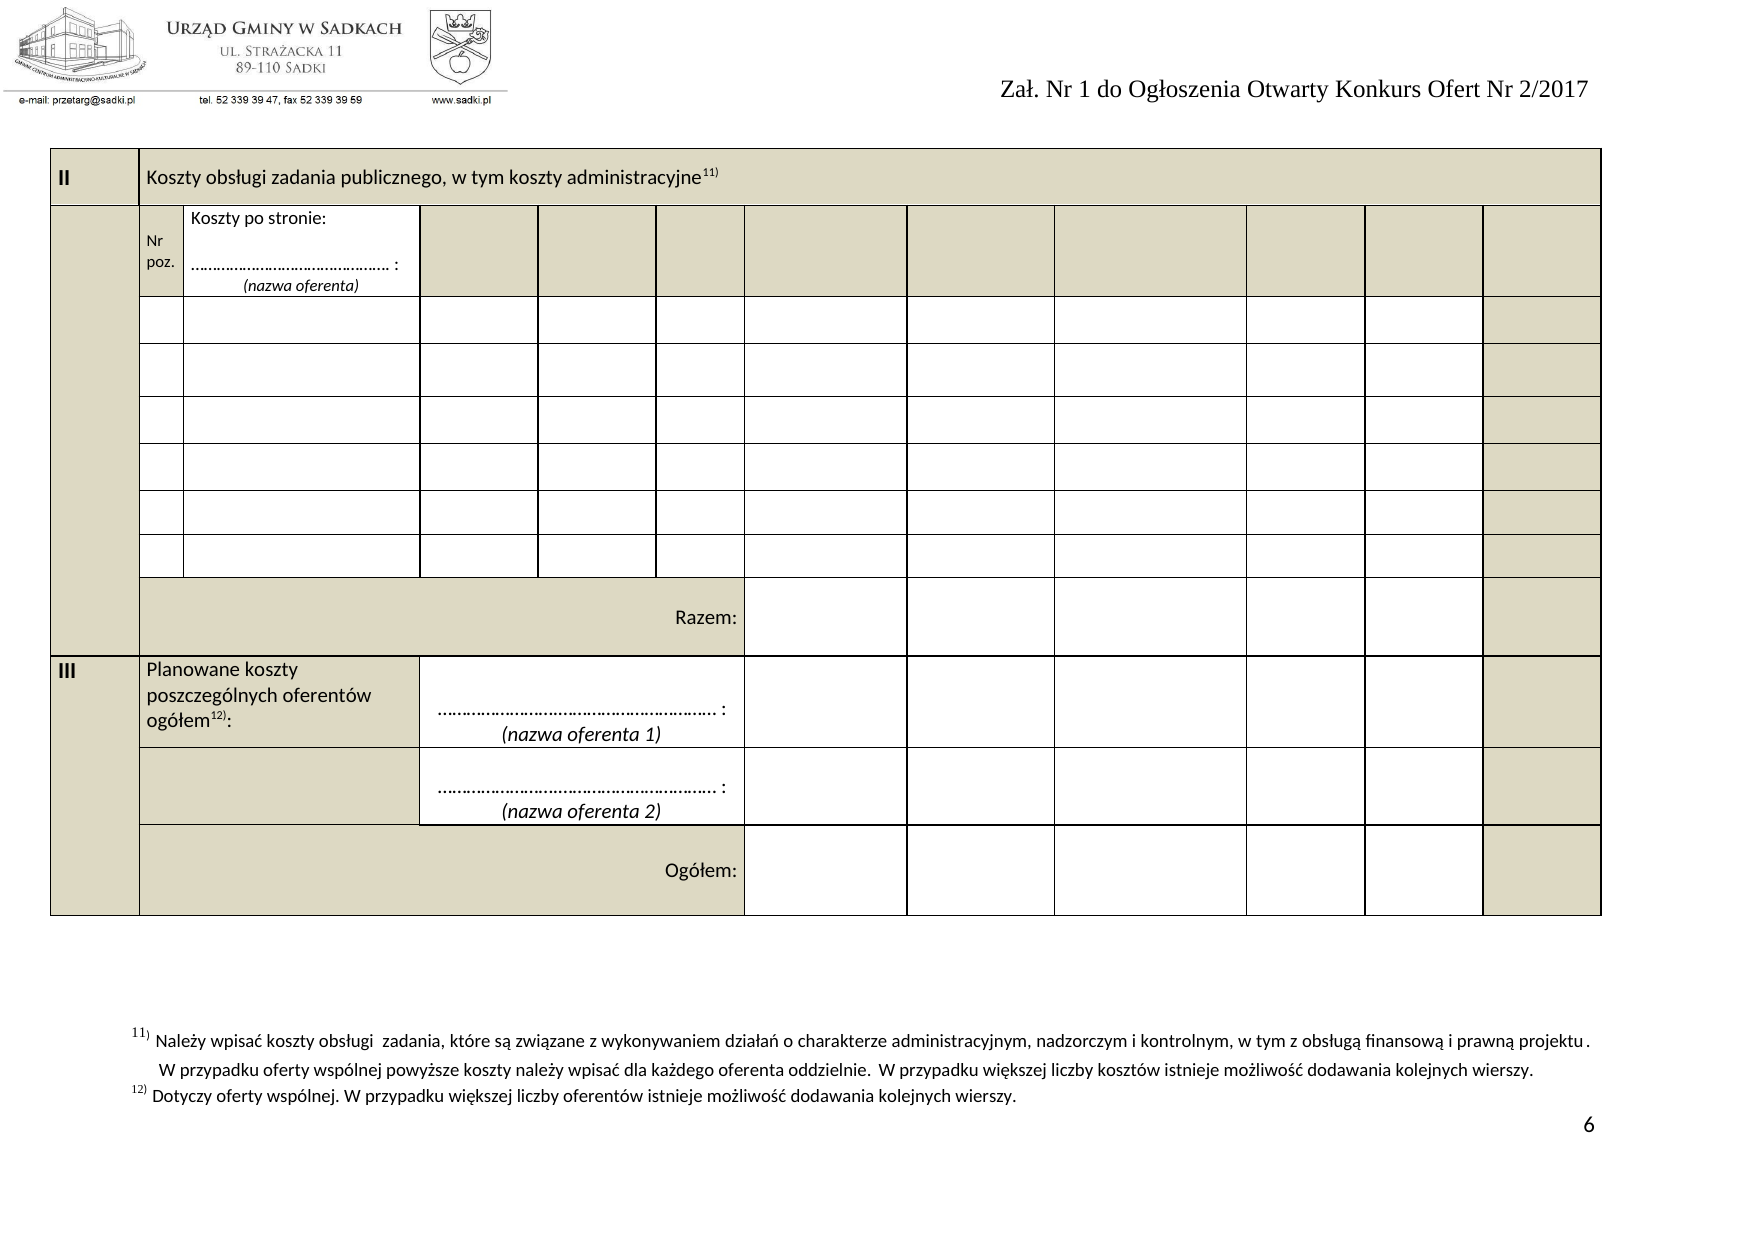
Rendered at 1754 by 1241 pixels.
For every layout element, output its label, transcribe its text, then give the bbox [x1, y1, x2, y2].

table_cell [421, 297, 537, 343]
table_cell [1055, 578, 1246, 655]
table_cell [1247, 657, 1364, 746]
table_cell [908, 297, 1054, 343]
table_cell [745, 491, 906, 534]
table_cell [908, 206, 1054, 296]
table_cell [1484, 826, 1600, 915]
table_cell [1484, 297, 1600, 343]
table_cell [421, 344, 537, 396]
table_cell [421, 535, 537, 577]
table_cell [1366, 344, 1482, 396]
table_cell …………………….…………………………… : (nazwa oferenta 2) [420, 748, 744, 824]
table_cell III [51, 657, 139, 915]
table_cell [1484, 491, 1600, 534]
table_cell [421, 444, 537, 490]
table_cell [1247, 444, 1364, 490]
table_cell [1484, 535, 1600, 577]
table_cell [1247, 748, 1364, 824]
table_cell [412, 444, 419, 490]
table_cell Nr poz. [140, 206, 183, 296]
table_cell [140, 397, 183, 443]
table_cell [1366, 444, 1482, 490]
table_cell [539, 397, 655, 443]
table_cell [908, 657, 1054, 746]
table_cell …………………….…………………………… : (nazwa oferenta 1) [420, 657, 744, 746]
table_cell [1366, 826, 1482, 915]
table_cell [140, 491, 183, 534]
table_cell Koszty obsługi zadania publicznego, w tym koszty administracyjne) [140, 149, 1600, 204]
table_cell [745, 344, 906, 396]
table_cell [184, 444, 191, 490]
table_cell [745, 826, 906, 915]
table_cell [1366, 578, 1482, 655]
table_cell [1055, 826, 1246, 915]
table_cell [908, 748, 1054, 824]
table_cell [657, 344, 744, 396]
picture [3, 7, 508, 109]
table_cell [539, 491, 655, 534]
table_cell [51, 206, 139, 655]
table_cell [421, 491, 537, 534]
table_cell [1366, 297, 1482, 343]
table_cell [184, 535, 419, 577]
table_cell [1247, 344, 1364, 396]
table_cell [539, 206, 655, 296]
table_cell [1055, 748, 1246, 824]
table_cell [908, 344, 1054, 396]
table_cell [908, 444, 1054, 490]
table_cell [745, 657, 906, 746]
table_cell [1247, 535, 1364, 577]
table_cell [140, 535, 183, 577]
table_cell Planowane koszty poszczególnych oferentów ogółem): [140, 657, 419, 746]
table_cell [657, 535, 744, 577]
table_cell [1247, 297, 1364, 343]
table_cell [1247, 826, 1364, 915]
table_cell [1247, 397, 1364, 443]
table_cell [184, 344, 419, 396]
table_cell [1366, 657, 1482, 746]
table_cell [1484, 578, 1600, 655]
table_cell [184, 491, 419, 534]
table_cell [539, 444, 655, 490]
table_cell [140, 748, 419, 824]
table_cell [908, 491, 1054, 534]
table_cell [184, 397, 191, 443]
table_cell [1247, 206, 1364, 296]
table_cell [657, 397, 744, 443]
table_cell [745, 297, 906, 343]
table_cell [184, 297, 191, 343]
table_cell [539, 297, 655, 343]
table_cell Ogółem: [140, 825, 744, 915]
table_cell [140, 297, 183, 343]
table_cell [1484, 206, 1600, 296]
table_cell [657, 491, 744, 534]
table_cell [1484, 748, 1600, 824]
table_cell [1055, 397, 1246, 443]
table_cell [1055, 206, 1246, 296]
table_cell [657, 297, 744, 343]
table_cell [539, 535, 655, 577]
table_cell [745, 748, 906, 824]
table_cell Koszty po stronie: ………………………………………. : (nazwa oferenta) [184, 206, 419, 296]
table_cell [140, 344, 183, 396]
table_cell [908, 397, 1054, 443]
table_cell [539, 344, 655, 396]
table_cell [1366, 748, 1482, 824]
table_cell [1484, 397, 1600, 443]
table_cell II [51, 149, 138, 204]
table_cell [140, 444, 183, 490]
table_cell [412, 297, 419, 343]
table_cell Razem: [140, 578, 744, 655]
table_cell [745, 206, 906, 296]
table_cell [1247, 491, 1364, 534]
table_cell [745, 578, 906, 655]
table_cell [1247, 578, 1364, 655]
table_cell [1484, 344, 1600, 396]
table_cell [745, 535, 906, 577]
table_cell [908, 535, 1054, 577]
table_cell [1484, 657, 1600, 746]
table_cell [657, 206, 744, 296]
table_cell [412, 397, 419, 443]
table_cell [1055, 344, 1246, 396]
table_cell [1366, 206, 1482, 296]
table_cell [908, 826, 1054, 915]
table_cell [1366, 535, 1482, 577]
table_cell [1055, 444, 1246, 490]
table_cell [1366, 491, 1482, 534]
table_cell [1055, 535, 1246, 577]
table_cell [1055, 491, 1246, 534]
table_cell [745, 397, 906, 443]
table_cell [421, 397, 537, 443]
table_cell [1484, 444, 1600, 490]
table_cell [1366, 397, 1482, 443]
table_cell [421, 206, 537, 296]
table_cell [657, 444, 744, 490]
table_cell [1055, 657, 1246, 746]
table_cell [745, 444, 906, 490]
table_cell [1055, 297, 1246, 343]
table_cell [908, 578, 1054, 655]
